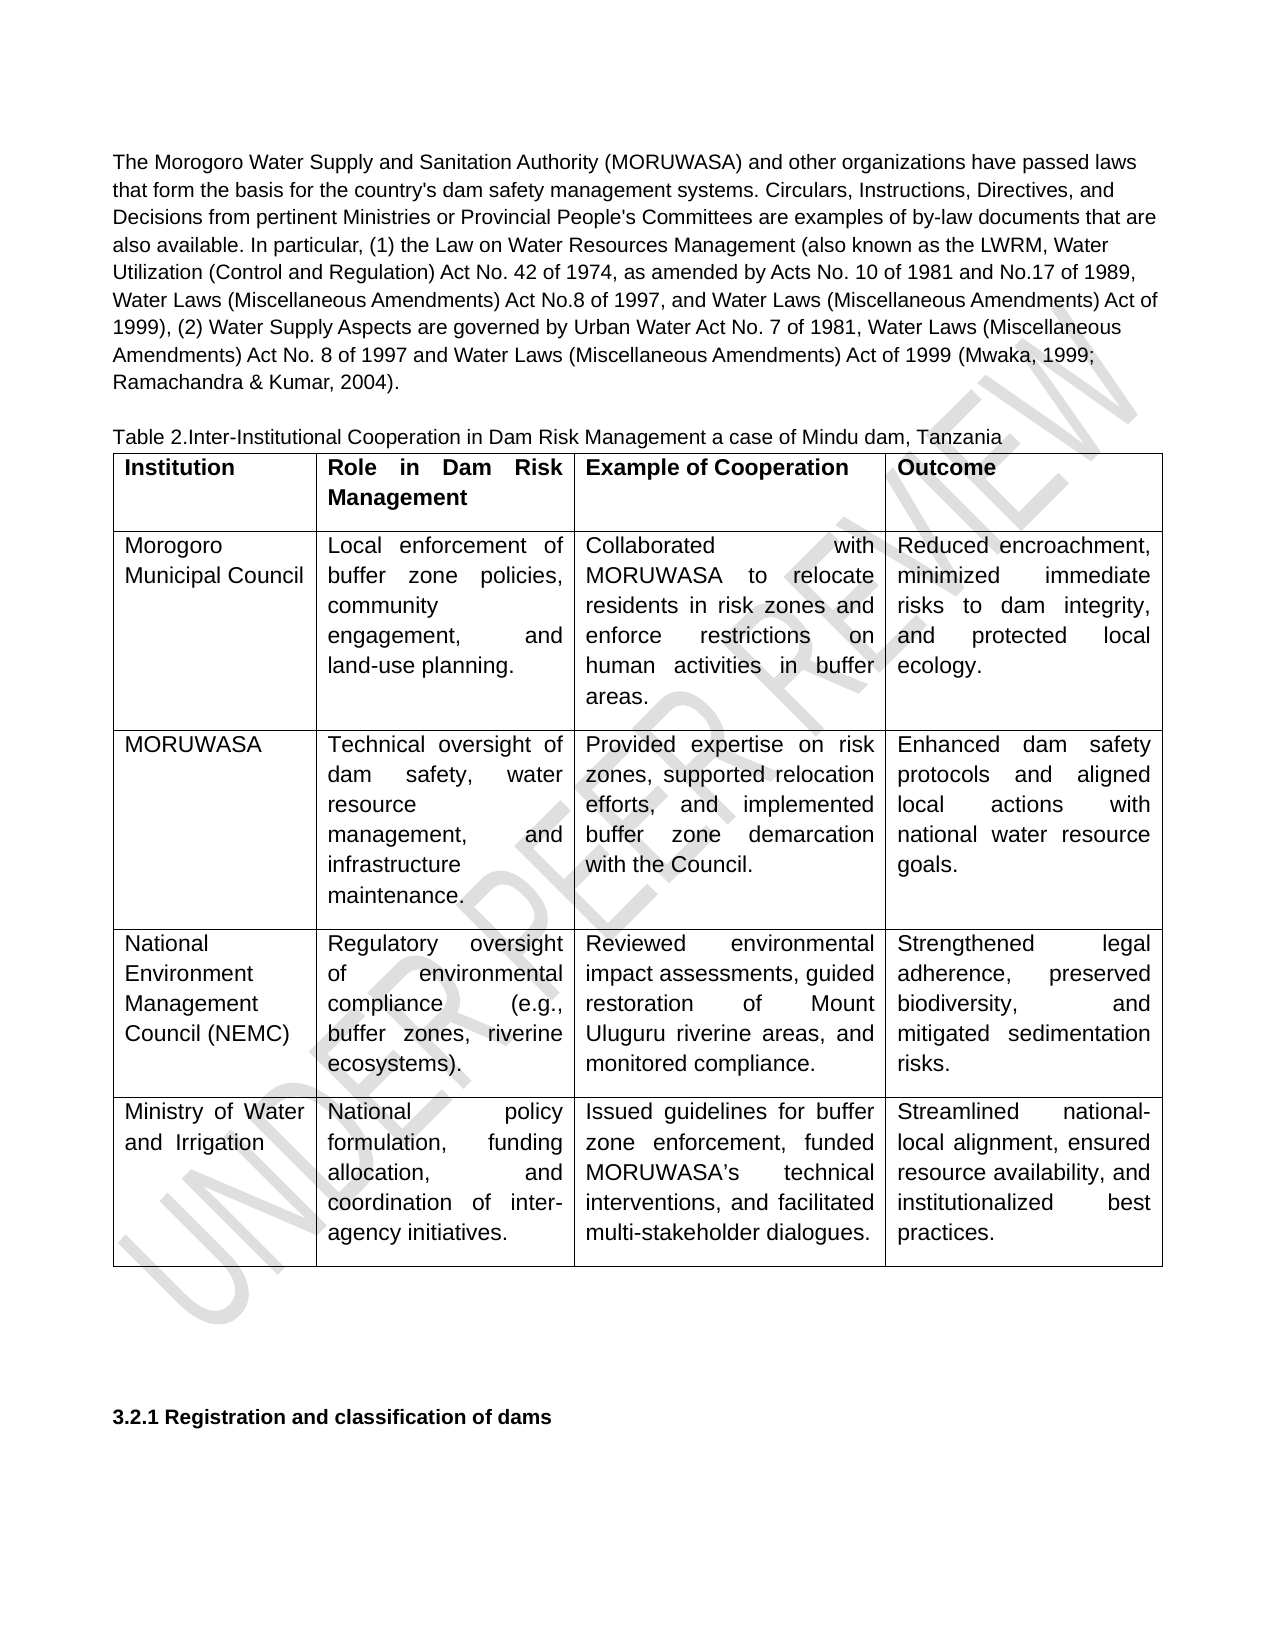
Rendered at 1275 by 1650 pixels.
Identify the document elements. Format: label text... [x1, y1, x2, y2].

table_cell Technical oversight of dam safety, water resource management, and infrastructure maintenance. [317, 731, 574, 928]
table_cell National Environment Management Council (NEMC) [114, 930, 316, 1097]
table_cell Enhanced dam safety protocols and aligned local actions with national water resource goals. [886, 731, 1162, 928]
table_cell Local enforcement of buffer zone policies, community engagement, and land-use planning. [317, 532, 574, 729]
table_cell Streamlined national-local alignment, ensured resource availability, and institutionalized best practices. [886, 1098, 1162, 1266]
table_cell Issued guidelines for buffer zone enforcement, funded MORUWASA’s technical interventions, and facilitated multi-stakeholder dialogues. [575, 1098, 885, 1266]
table_cell Collaborated with MORUWASA to relocate residents in risk zones and enforce restrictions on human activities in buffer areas. [575, 532, 885, 729]
table_header Institution [114, 454, 316, 531]
table_cell Morogoro Municipal Council [114, 532, 316, 729]
text Table 2.Inter-Institutional Cooperation in Dam Risk Management a case of Mindu dam, Tanzania [112, 425, 1162, 449]
text The Morogoro Water Supply and Sanitation Authority (MORUWASA) and other organizations have passed laws that form the basis for the country's dam safety management systems. Circulars, Instructions, Directives, and Decisions from pertinent Ministries or Provincial People's Committees are examples of by-law documents that are also available. In particular, (1) the Law on Water Resources Management (also known as the LWRM, Water Utilization (Control and Regulation) Act No. 42 of 1974, as amended by Acts No. 10 of 1981 and No.17 of 1989, Water Laws (Miscellaneous Amendments) Act No.8 of 1997, and Water Laws (Miscellaneous Amendments) Act of 1999), (2) Water Supply Aspects are governed by Urban Water Act No. 7 of 1981, Water Laws (Miscellaneous Amendments) Act No. 8 of 1997 and Water Laws (Miscellaneous Amendments) Act of 1999 (Mwaka, 1999; Ramachandra & Kumar, 2004). [112, 150, 1162, 394]
table_header Role in Dam Risk Management [317, 454, 574, 531]
table_cell MORUWASA [114, 731, 316, 928]
table_cell Provided expertise on risk zones, supported relocation efforts, and implemented buffer zone demarcation with the Council. [575, 731, 885, 928]
text 3.2.1 Registration and classification of dams [112, 1404, 1162, 1428]
table_header Outcome [886, 454, 1162, 531]
table_cell Reduced encroachment, minimized immediate risks to dam integrity, and protected local ecology. [886, 532, 1162, 729]
table_cell National policy formulation, funding allocation, and coordination of inter-agency initiatives. [317, 1098, 574, 1266]
table_cell Regulatory oversight of environmental compliance (e.g., buffer zones, riverine ecosystems). [317, 930, 574, 1097]
table_cell Ministry of Water and Irrigation [114, 1098, 316, 1266]
table_header Example of Cooperation [575, 454, 885, 531]
table_cell Strengthened legal adherence, preserved biodiversity, and mitigated sedimentation risks. [886, 930, 1162, 1097]
table_cell Reviewed environmental impact assessments, guided restoration of Mount Uluguru riverine areas, and monitored compliance. [575, 930, 885, 1097]
